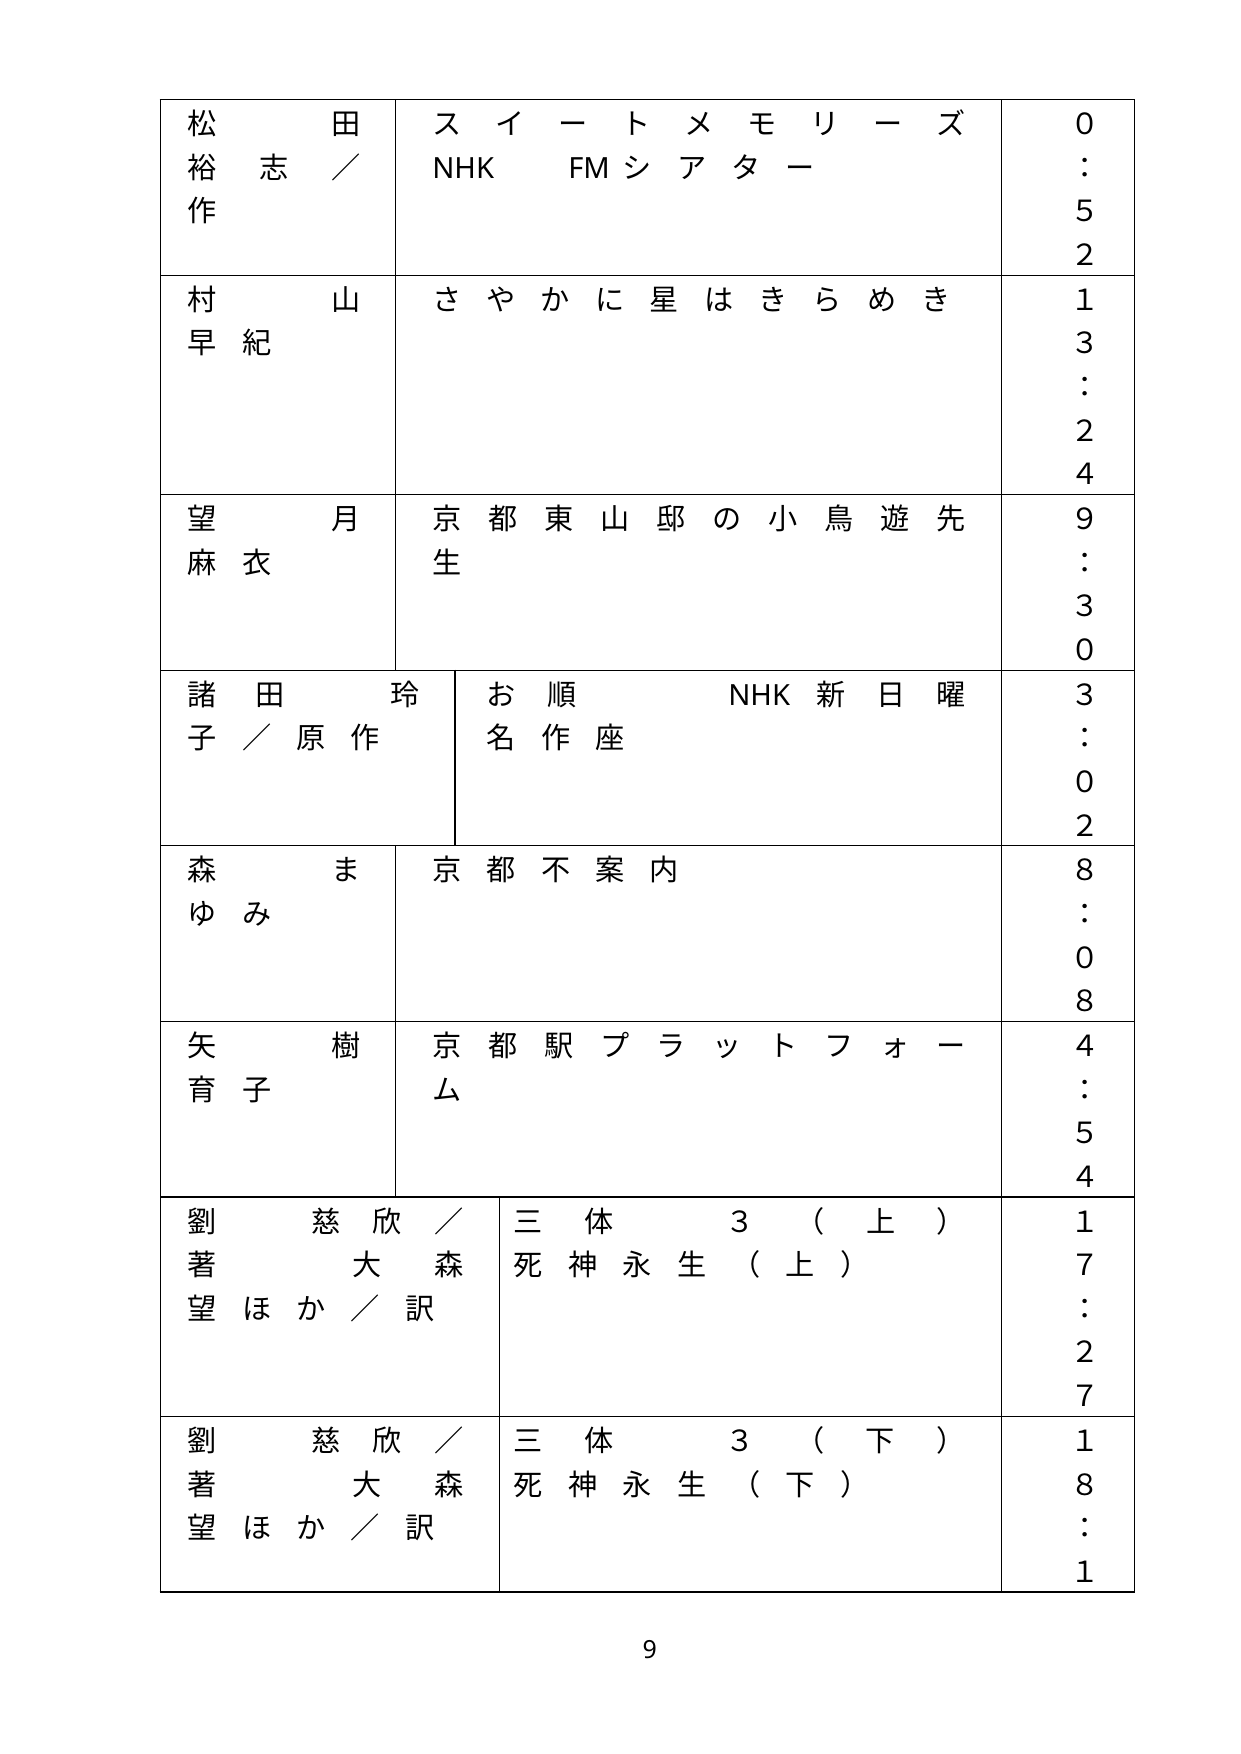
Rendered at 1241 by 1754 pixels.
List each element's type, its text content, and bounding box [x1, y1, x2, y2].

table_cell お順 NHK新日曜名作座 [456, 671, 1001, 845]
table_cell 三体 ３（下） 死神永生（下） [500, 1417, 1001, 1591]
table_cell さやかに星はきらめき [396, 276, 1001, 494]
table_cell 村山 早紀 [161, 276, 395, 494]
table_cell ８：０８ [1002, 846, 1134, 1021]
table_cell 京都不案内 [396, 846, 1001, 1021]
table_cell １３：２４ [1002, 276, 1134, 494]
table_cell 森 まゆみ [161, 846, 395, 1021]
table_cell 京都駅プラットフォーム [396, 1022, 1001, 1196]
table_cell ３：０２ [1002, 671, 1134, 845]
table_cell ０：５２ [1002, 100, 1134, 275]
table_cell 松田 裕志／作 [161, 100, 395, 275]
table_cell ４：５４ [1002, 1022, 1134, 1196]
table_cell 諸田 玲子／原作 [161, 671, 454, 845]
table_cell 劉 慈欣／著 大森 望ほか／訳 [161, 1198, 499, 1416]
table_cell 京都東山邸の小鳥遊先生 [396, 495, 1001, 669]
table_cell １７：２７ [1002, 1198, 1134, 1416]
table_cell 三体 ３（上） 死神永生（上） [500, 1198, 1001, 1416]
table_cell 望月 麻衣 [161, 495, 395, 669]
table_cell スイートメモリーズ NHK FMシアター [396, 100, 1001, 275]
table_cell ９：３０ [1002, 495, 1134, 669]
table_cell 劉 慈欣／著 大森 望ほか／訳 [161, 1417, 499, 1591]
table_cell 矢樹 育子 [161, 1022, 395, 1196]
table_cell １８：１４ [1002, 1417, 1134, 1591]
